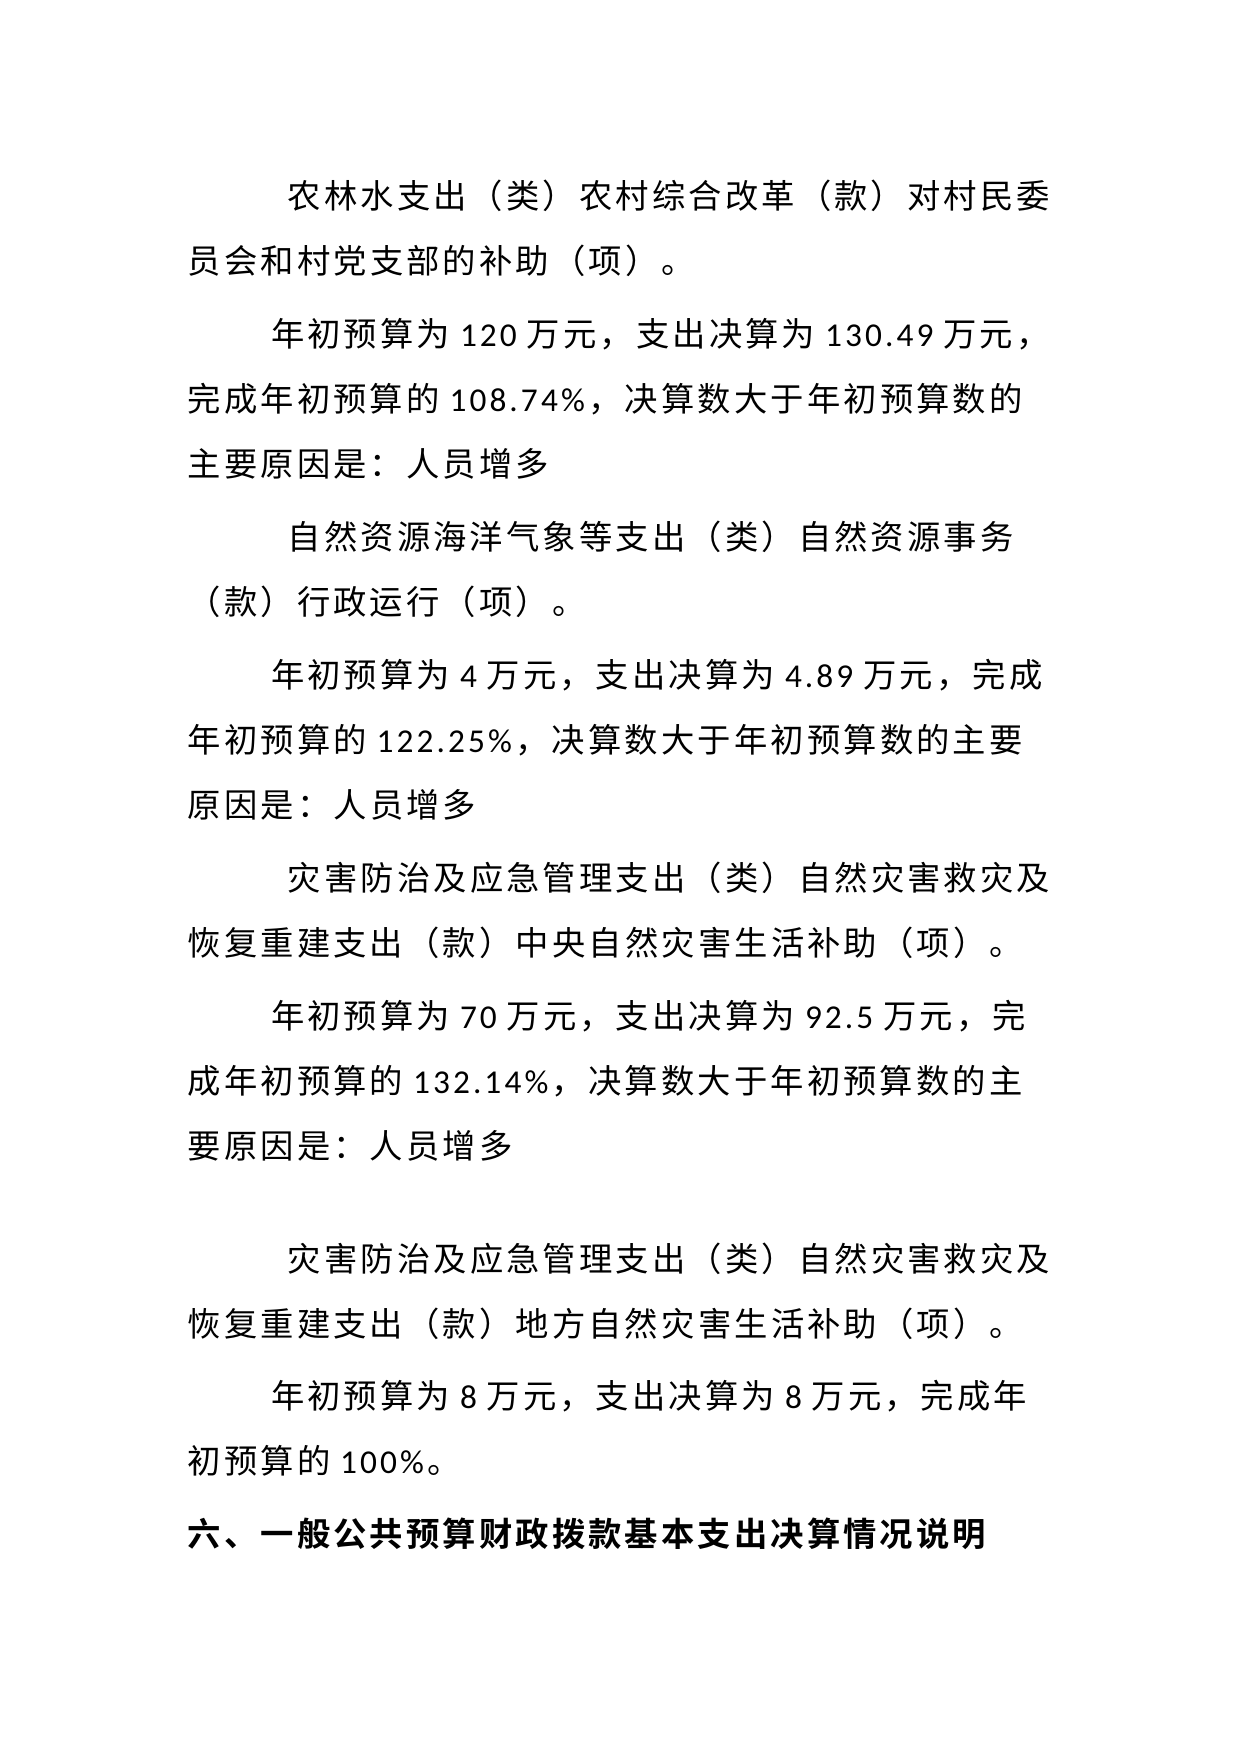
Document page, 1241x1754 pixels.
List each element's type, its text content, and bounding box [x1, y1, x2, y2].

text 自然资源海洋气象等支出（类）自然资源事务（款）行政运行（项）。 [187, 503, 1053, 633]
text 灾害防治及应急管理支出（类）自然灾害救灾及恢复重建支出（款）中央自然灾害生活补助（项）。 [187, 843, 1053, 973]
text 年初预算为8万元，支出决算为8万元，完成年初预算的100%。 [187, 1362, 1053, 1492]
text 六、一般公共预算财政拨款基本支出决算情况说明 [187, 1500, 1053, 1565]
text 灾害防治及应急管理支出（类）自然灾害救灾及恢复重建支出（款）地方自然灾害生活补助（项）。 [187, 1224, 1053, 1354]
text 农林水支出（类）农村综合改革（款）对村民委员会和村党支部的补助（项）。 [187, 162, 1053, 292]
text 年初预算为70万元，支出决算为92.5万元，完成年初预算的132.14%，决算数大于年初预算数的主要原因是：人员增多 [187, 981, 1053, 1176]
text 年初预算为4万元，支出决算为4.89万元，完成年初预算的122.25%，决算数大于年初预算数的主要原因是：人员增多 [187, 640, 1053, 835]
text 年初预算为120万元，支出决算为130.49万元，完成年初预算的108.74%，决算数大于年初预算数的主要原因是：人员增多 [187, 300, 1053, 495]
